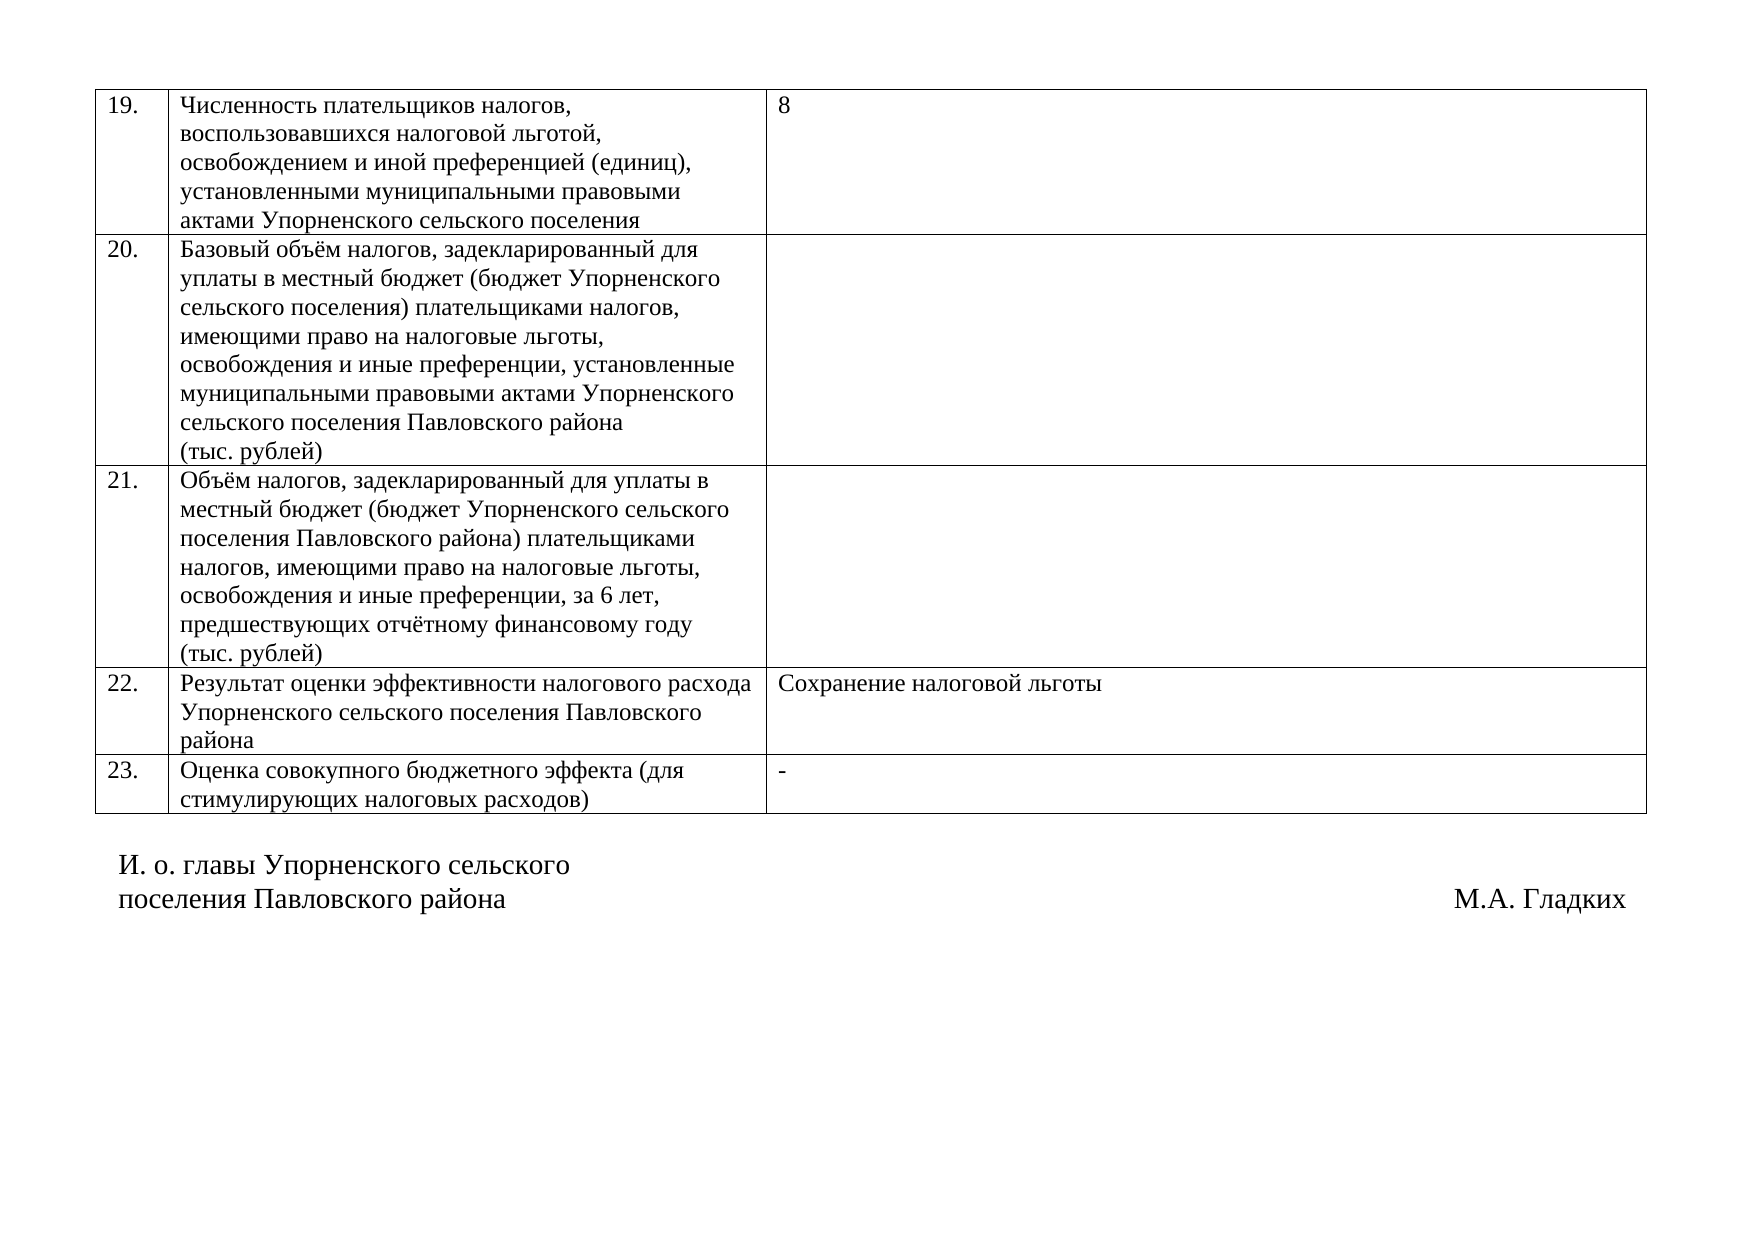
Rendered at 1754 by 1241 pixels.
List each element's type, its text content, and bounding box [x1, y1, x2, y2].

table_cell 23. [96, 755, 168, 813]
table_cell 22. [96, 668, 168, 754]
table_cell 20. [96, 235, 168, 464]
table_cell 8 [767, 90, 1646, 233]
table_cell 21. [96, 466, 168, 667]
table_cell - [767, 755, 1646, 813]
text И. о. главы Упорненского сельского [118, 847, 1636, 881]
table_cell Базовый объём налогов, задекларированный для уплаты в местный бюджет (бюджет Упорненского сельского поселения) плательщиками налогов, имеющими право на налоговые льготы, освобождения и иные преференции, установленные муниципальными правовыми актами Упорненского сельского поселения Павловского района (тыс. рублей) [169, 235, 766, 464]
table_cell 19. [96, 90, 168, 233]
table_cell Численность плательщиков налогов, воспользовавшихся налоговой льготой, освобождением и иной преференцией (единиц), установленными муниципальными правовыми актами Упорненского сельского поселения [169, 90, 766, 233]
table_cell [767, 466, 1646, 667]
table_cell Сохранение налоговой льготы [767, 668, 1646, 754]
table_cell [767, 235, 1646, 464]
table_cell Объём налогов, задекларированный для уплаты в местный бюджет (бюджет Упорненского сельского поселения Павловского района) плательщиками налогов, имеющими право на налоговые льготы, освобождения и иные преференции, за 6 лет, предшествующих отчётному финансовому году (тыс. рублей) [169, 466, 766, 667]
table_cell Результат оценки эффективности налогового расхода Упорненского сельского поселения Павловского района [169, 668, 766, 754]
text поселения Павловского района М.А. Гладких [118, 881, 1636, 914]
table_cell Оценка совокупного бюджетного эффекта (для стимулирующих налоговых расходов) [169, 755, 766, 813]
